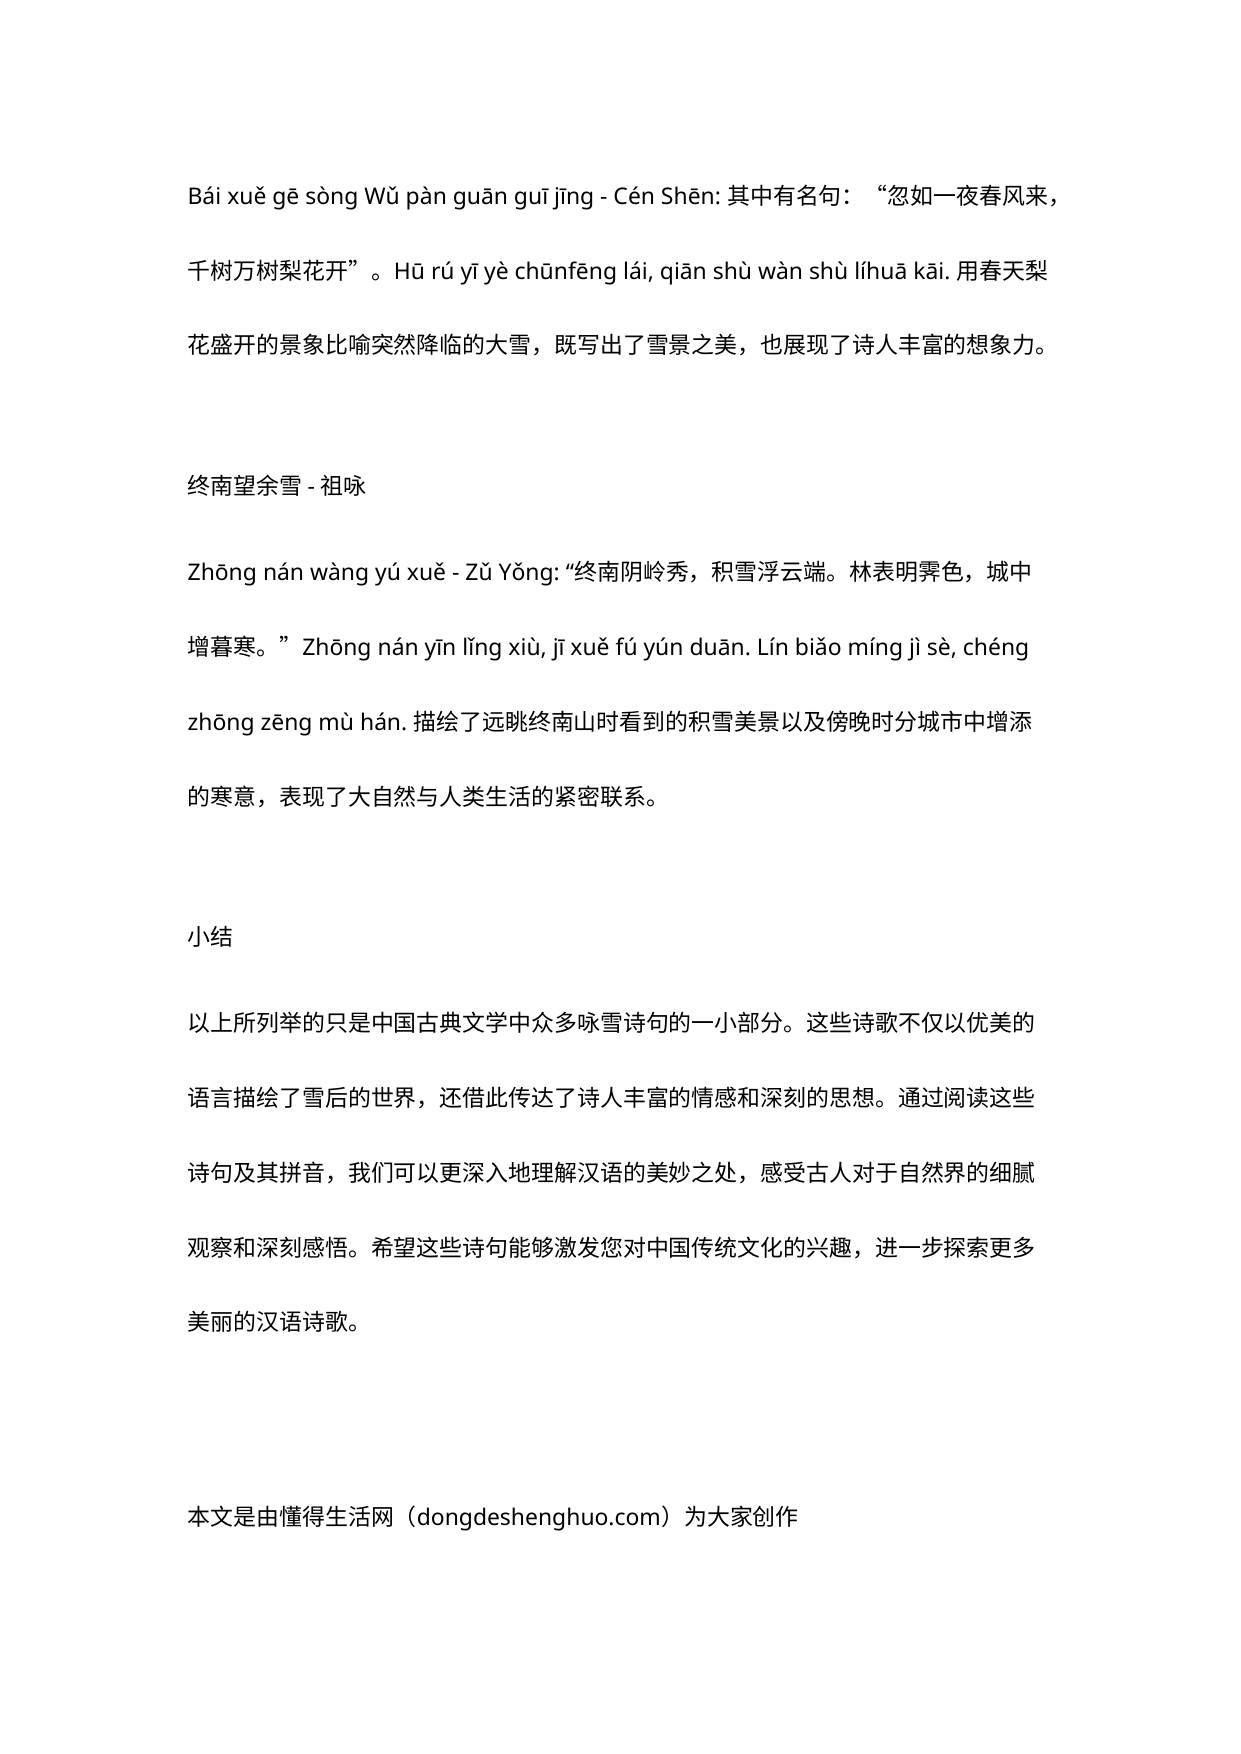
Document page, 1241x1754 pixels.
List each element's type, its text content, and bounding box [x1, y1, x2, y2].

text 以上所列举的只是中国古典文学中众多咏雪诗句的一小部分。这些诗歌不仅以优美的语言描绘了雪后的世界，还借此传达了诗人丰富的情感和深刻的思想。通过阅读这些诗句及其拼音，我们可以更深入地理解汉语的美妙之处，感受古人对于自然界的细腻观察和深刻感悟。希望这些诗句能够激发您对中国传统文化的兴趣，进一步探索更多美丽的汉语诗歌。 [187, 989, 1053, 1353]
text 小结 [187, 903, 1053, 968]
text 本文是由懂得生活网（dongdeshenghuo.com）为大家创作 [187, 1482, 1053, 1547]
text Bái xuě gē sòng Wǔ pàn guān guī jīng - Cén Shēn: 其中有名句：“忽如一夜春风来，千树万树梨花开”。Hū rú yī yè chūnfēng lái, qiān shù wàn shù líhuā kāi. 用春天梨花盛开的景象比喻突然降临的大雪，既写出了雪景之美，也展现了诗人丰富的想象力。 [187, 162, 1053, 376]
text 终南望余雪 - 祖咏 [187, 452, 1053, 517]
text Zhōng nán wàng yú xuě - Zǔ Yǒng: “终南阴岭秀，积雪浮云端。林表明霁色，城中增暮寒。”Zhōng nán yīn lǐng xiù, jī xuě fú yún duān. Lín biǎo míng jì sè, chéng zhōng zēng mù hán. 描绘了远眺终南山时看到的积雪美景以及傍晚时分城市中增添的寒意，表现了大自然与人类生活的紧密联系。 [187, 538, 1053, 827]
